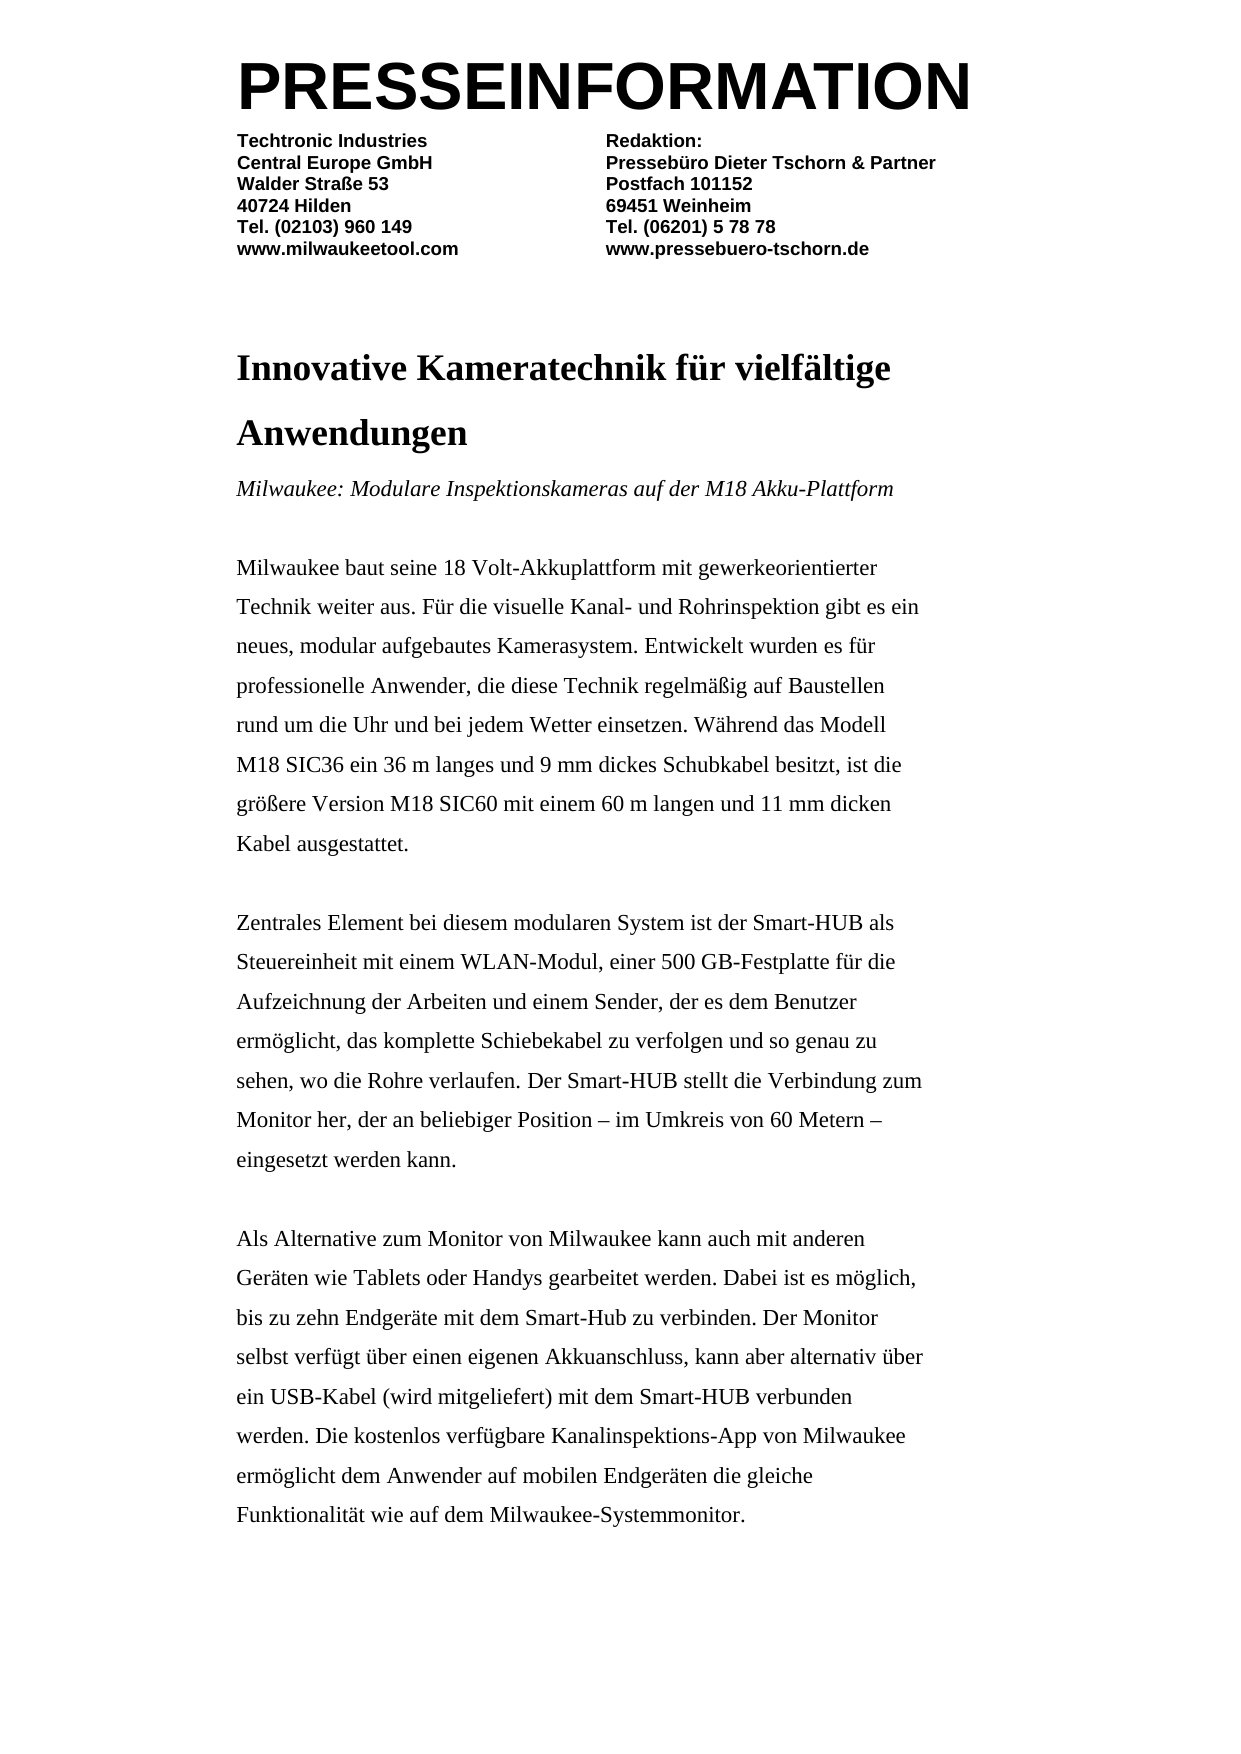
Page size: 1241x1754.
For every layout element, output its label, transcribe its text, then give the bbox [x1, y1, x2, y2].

text Innovative Kameratechnik für vielfältige Anwendungen [236, 345, 974, 453]
text Als Alternative zum Monitor von Milwaukee kann auch mit anderen Geräten wie Tablets oder Handys gearbeitet werden. Dabei ist es möglich, bis zu zehn Endgeräte mit dem Smart-Hub zu verbinden. Der Monitor selbst verfügt über einen eigenen Akkuanschluss, kann aber alternativ über ein USB-Kabel (wird mitgeliefert) mit dem Smart-HUB verbunden werden. Die kostenlos verfügbare Kanalinspektions-App von Milwaukee ermöglicht dem Anwender auf mobilen Endgeräten die gleiche Funktionalität wie auf dem Milwaukee-Systemmonitor. [236, 1225, 927, 1527]
text Zentrales Element bei diesem modularen System ist der Smart-HUB als Steuereinheit mit einem WLAN-Modul, einer 500 GB-Festplatte für die Aufzeichnung der Arbeiten und einem Sender, der es dem Benutzer ermöglicht, das komplette Schiebekabel zu verfolgen und so genau zu sehen, wo die Rohre verlaufen. Der Smart-HUB stellt die Verbindung zum Monitor her, der an beliebiger Position – im Umkreis von 60 Metern – eingesetzt werden kann. [236, 909, 927, 1172]
text Milwaukee baut seine 18 Volt-Akkuplattform mit gewerkeorientierter Technik weiter aus. Für die visuelle Kanal- und Rohrinspektion gibt es ein neues, modular aufgebautes Kamerasystem. Entwickelt wurden es für professionelle Anwender, die diese Technik regelmäßig auf Baustellen rund um die Uhr und bei jedem Wetter einsetzen. Während das Modell M18 SIC36 ein 36 m langes und 9 mm dickes Schubkabel besitzt, ist die größere Version M18 SIC60 mit einem 60 m langen und 11 mm dicken Kabel ausgestattet. [236, 554, 927, 856]
text Milwaukee: Modulare Inspektionskameras auf der M18 Akku-Plattform [236, 475, 927, 501]
